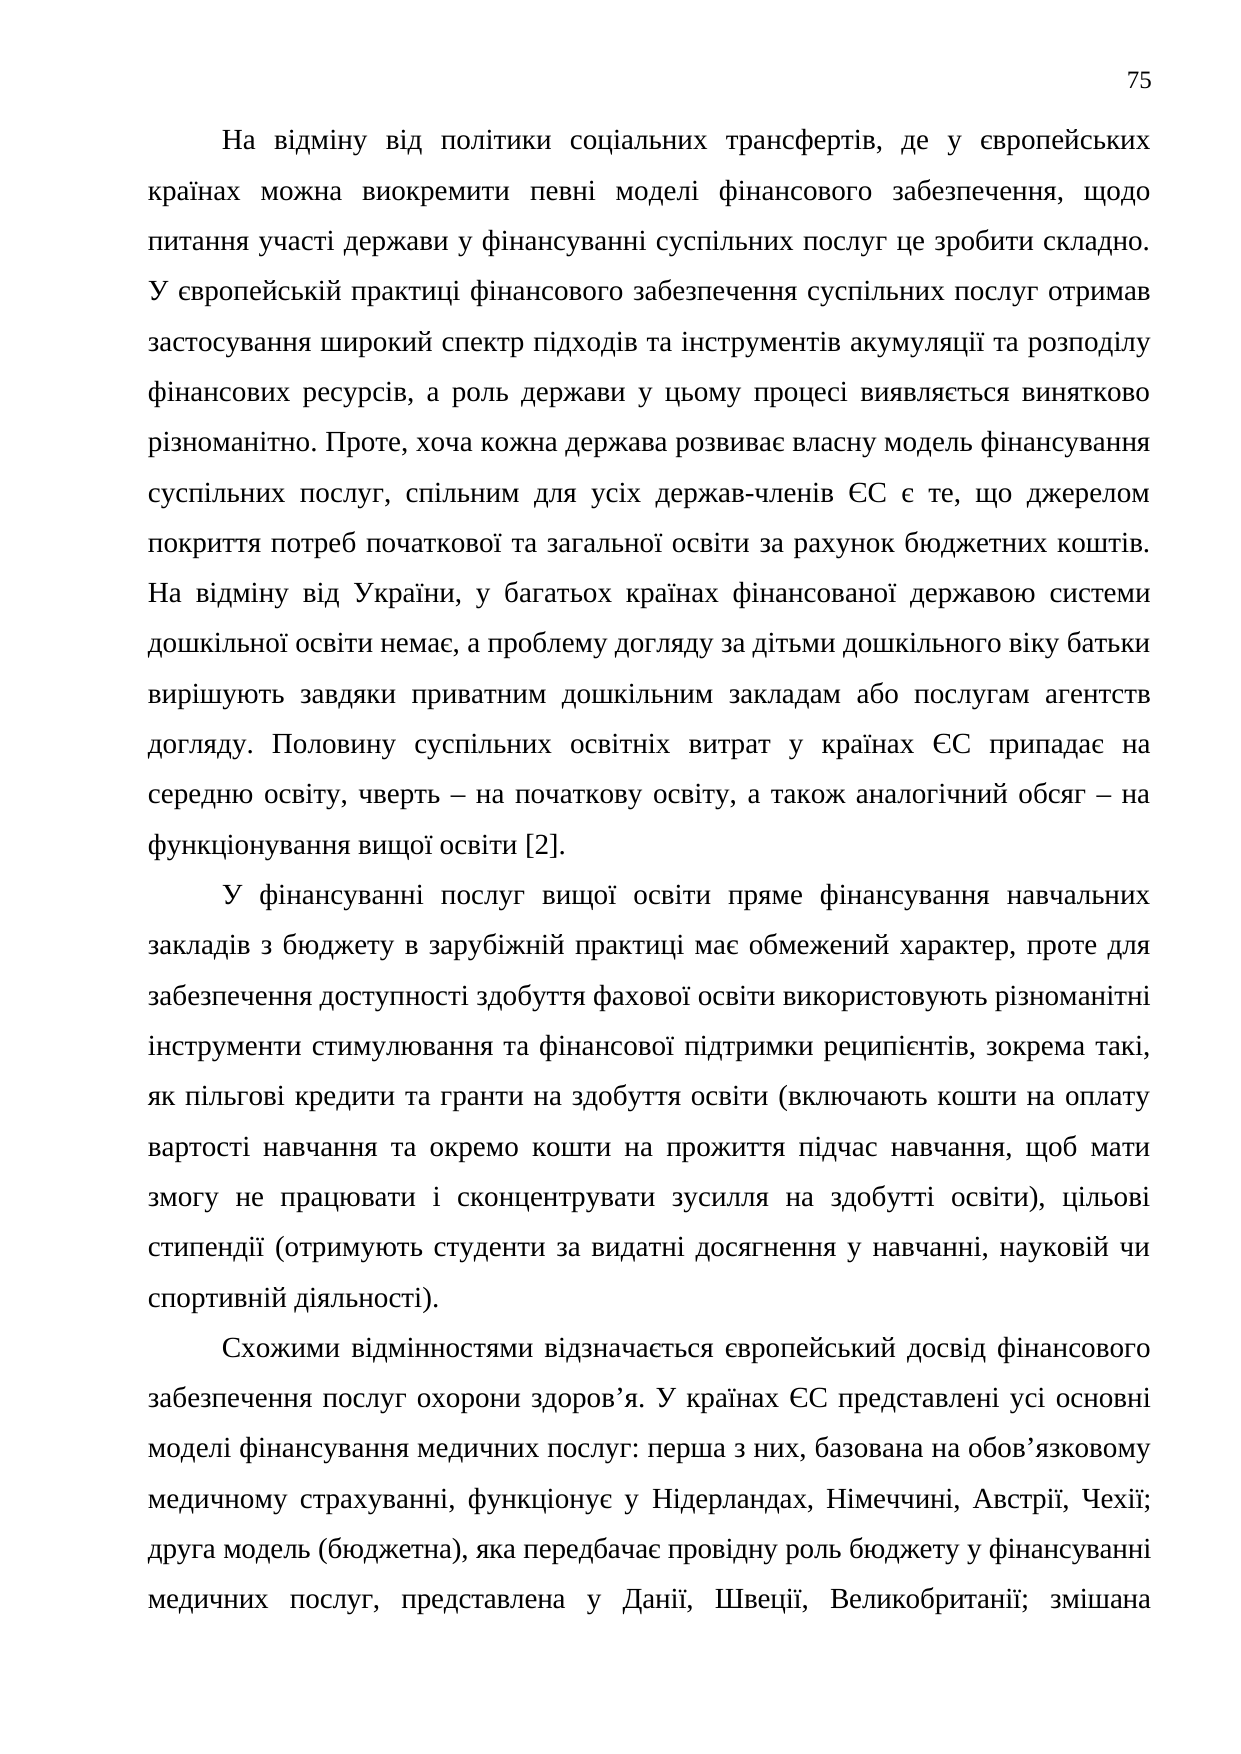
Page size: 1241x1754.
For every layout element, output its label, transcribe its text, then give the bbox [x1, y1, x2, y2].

text У фінансуванні послуг вищої освіти пряме фінансування навчальних закладів з бюджету в зарубіжній практиці має обмежений характер, проте для забезпечення доступності здобуття фахової освіти використовують різноманітні інструменти стимулювання та фінансової підтримки реципієнтів, зокрема такі, як пільгові кредити та гранти на здобуття освіти (включають кошти на оплату вартості навчання та окремо кошти на прожиття підчас навчання, щоб мати змогу не працювати і сконцентрувати зусилля на здобутті освіти), цільові стипендії (отримують студенти за видатні досягнення у навчанні, науковій чи спортивній діяльності). [148, 877, 1152, 1313]
text На відміну від політики соціальних трансфертів, де у європейських країнах можна виокремити певні моделі фінансового забезпечення, щодо питання участі держави у фінансуванні суспільних послуг це зробити складно. У європейській практиці фінансового забезпечення суспільних послуг отримав застосування широкий спектр підходів та інструментів акумуляції та розподілу фінансових ресурсів, а роль держави у цьому процесі виявляється винятково різноманітно. Проте, хоча кожна держава розвиває власну модель фінансування суспільних послуг, спільним для усіх держав-членів ЄС є те, що джерелом покриття потреб початкової та загальної освіти за рахунок бюджетних коштів. На відміну від України, у багатьох країнах фінансованої державою системи дошкільної освіти немає, а проблему догляду за дітьми дошкільного віку батьки вирішують завдяки приватним дошкільним закладам або послугам агентств догляду. Половину суспільних освітніх витрат у країнах ЄС припадає на середню освіту, чверть – на початкову освіту, а також аналогічний обсяг – на функціонування вищої освіти [2]. [148, 122, 1152, 860]
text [148, 1330, 1152, 1615]
